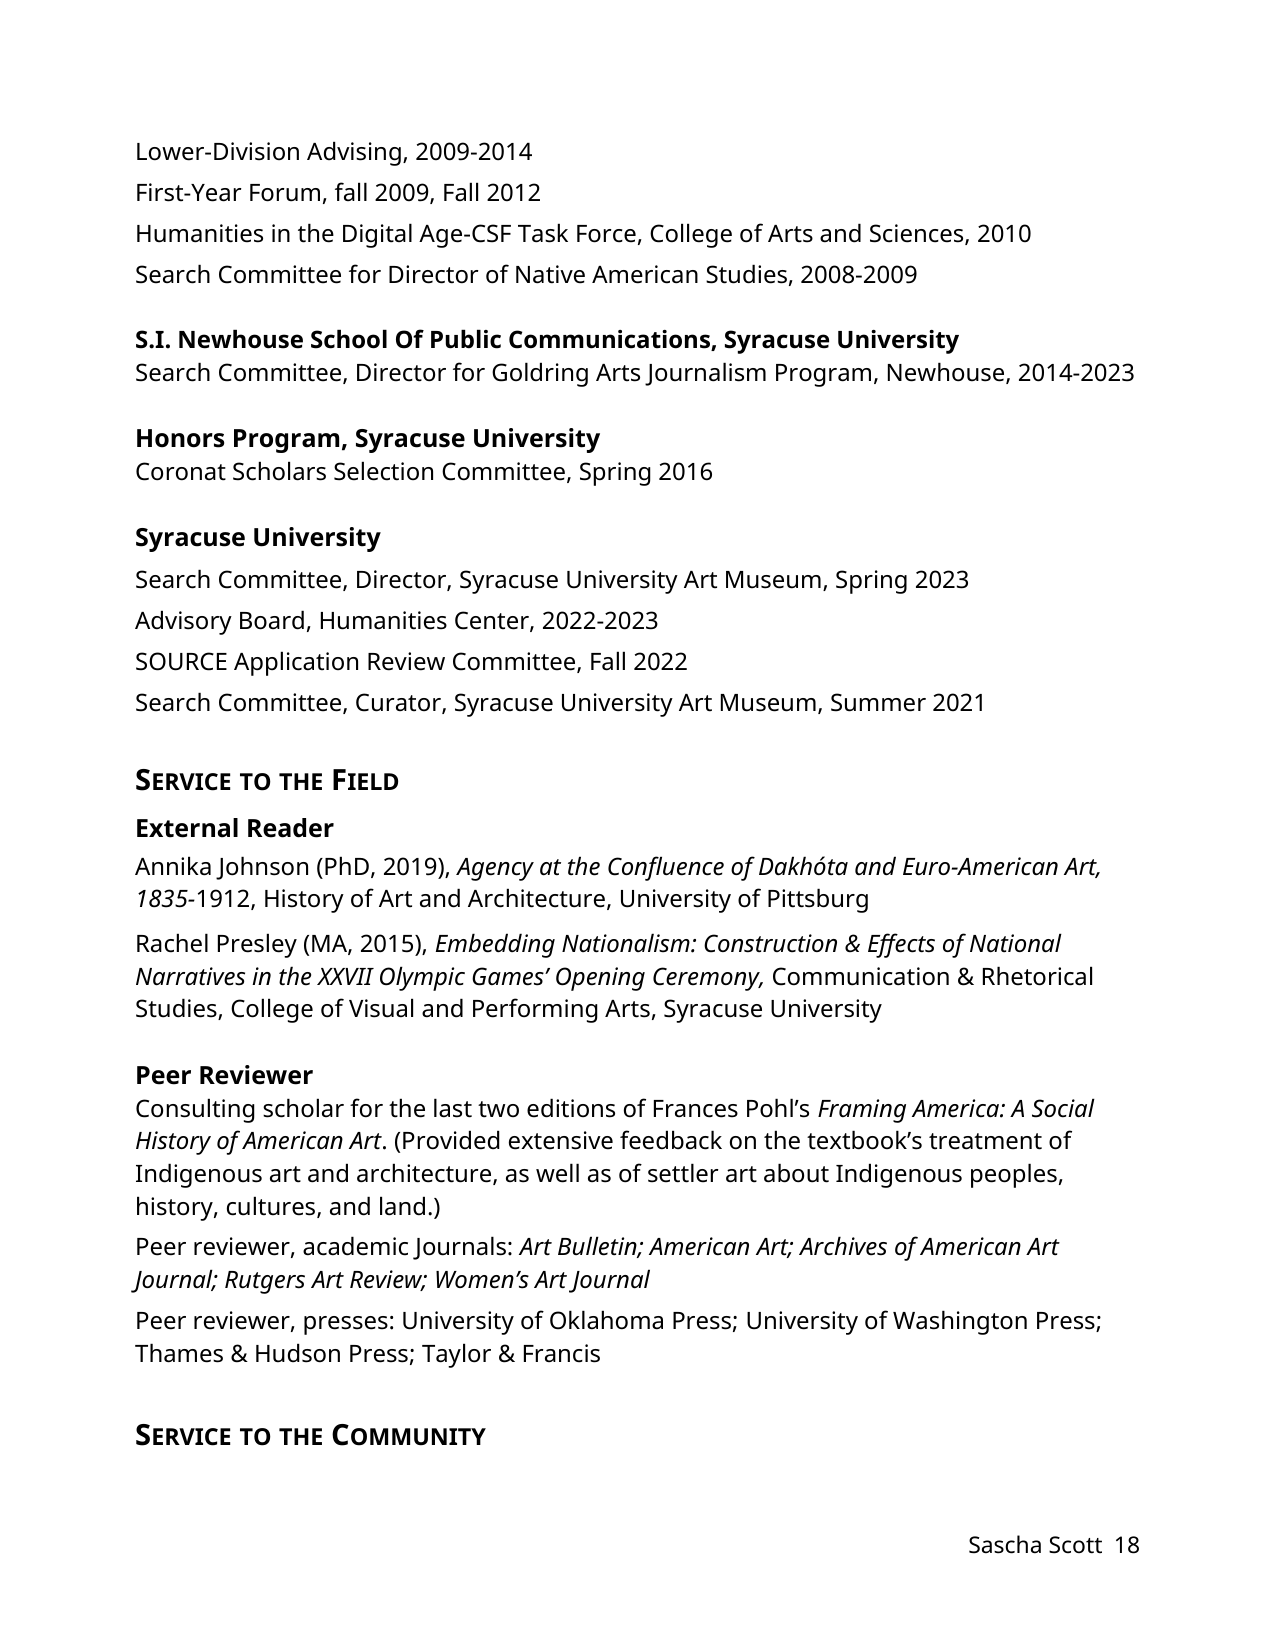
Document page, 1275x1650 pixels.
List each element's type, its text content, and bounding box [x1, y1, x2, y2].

text Peer Reviewer [135, 1057, 1140, 1091]
text Rachel Presley (MA, 2015), Embedding Nationalism: Construction & Effects of National Narratives in the XXVII Olympic Games’ Opening Ceremony, Communication & Rhetorical Studies, College of Visual and Performing Arts, Syracuse University [135, 927, 1140, 1025]
text Search Committee for Director of Native American Studies, 2008-2009 [135, 258, 1140, 290]
text SOURCE Application Review Committee, Fall 2022 [135, 644, 1140, 677]
text Peer reviewer, presses: University of Oklahoma Press; University of Washington Press; Thames & Hudson Press; Taylor & Francis [135, 1304, 1140, 1369]
text Lower-Division Advising, 2009-2014 [135, 135, 1140, 168]
text Advisory Board, Humanities Center, 2022-2023 [135, 603, 1140, 636]
text External Reader [135, 811, 1140, 845]
text Search Committee, Director for Goldring Arts Journalism Program, Newhouse, 2014-2023 [135, 356, 1140, 388]
text Consulting scholar for the last two editions of Frances Pohl’s Framing America: A Social History of American Art. (Provided extensive feedback on the textbook’s treatment of Indigenous art and architecture, as well as of settler art about Indigenous peoples, history, cultures, and land.) [135, 1091, 1140, 1222]
text Service to the Field [135, 759, 1140, 798]
text Honors Program, Syracuse University [135, 421, 1140, 455]
text Service to the Community [135, 1414, 1140, 1454]
text Coronat Scholars Selection Committee, Spring 2016 [135, 455, 1140, 487]
text S.I. Newhouse School Of Public Communications, Syracuse University [135, 323, 1140, 356]
text First-Year Forum, fall 2009, Fall 2012 [135, 176, 1140, 208]
text Search Committee, Director, Syracuse University Art Museum, Spring 2023 [135, 562, 1140, 595]
text Syracuse University [135, 520, 1140, 554]
text Search Committee, Curator, Syracuse University Art Museum, Summer 2021 [135, 685, 1140, 718]
text Peer reviewer, academic Journals: Art Bulletin; American Art; Archives of American Art Journal; Rutgers Art Review; Women’s Art Journal [135, 1230, 1140, 1295]
text Humanities in the Digital Age-CSF Task Force, College of Arts and Sciences, 2010 [135, 217, 1140, 249]
text Annika Johnson (PhD, 2019), Agency at the Confluence of Dakhóta and Euro-American Art, 1835-1912, History of Art and Architecture, University of Pittsburg [135, 849, 1140, 914]
